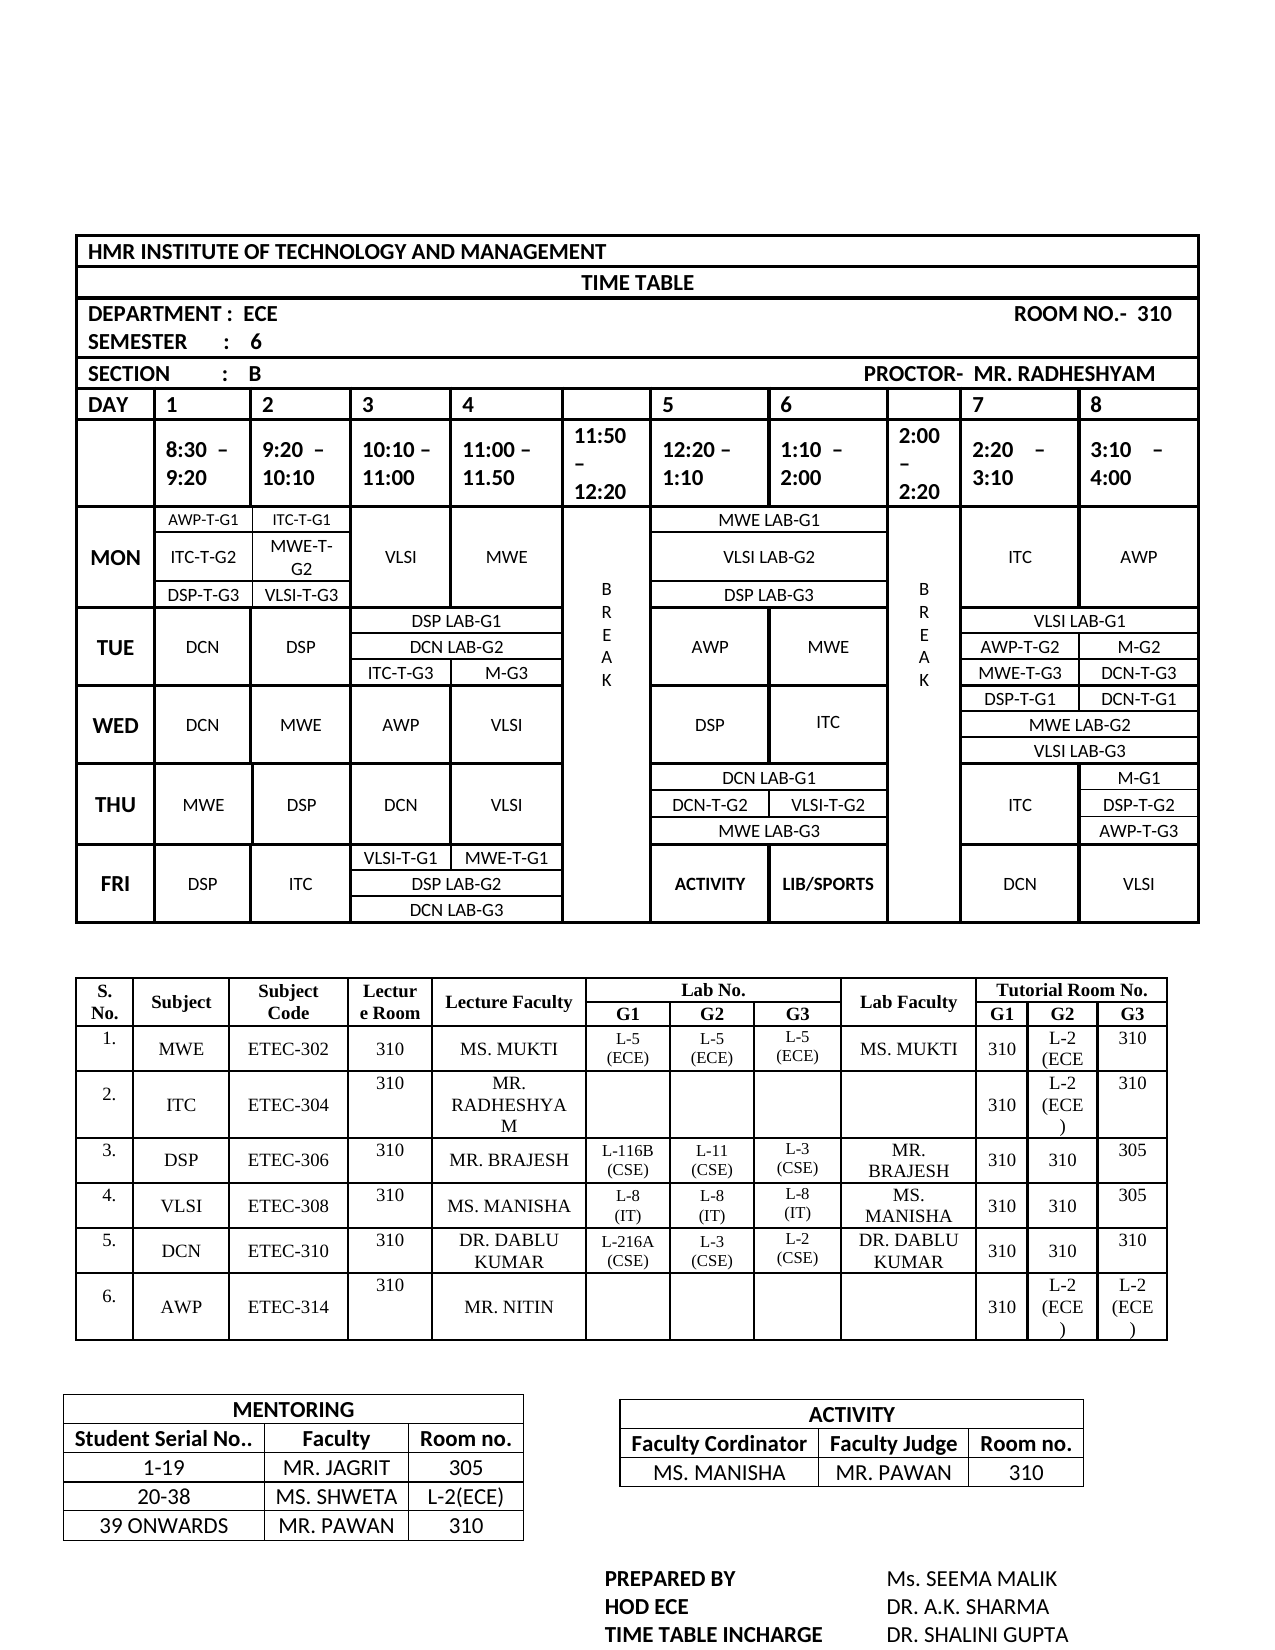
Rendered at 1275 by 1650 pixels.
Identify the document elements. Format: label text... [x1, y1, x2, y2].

table_cell L-5 (ECE) [587, 1027, 669, 1070]
table_cell VLSI [452, 687, 561, 762]
table_cell MWE-T-G2 [253, 533, 349, 580]
table_cell Faculty Judge [819, 1429, 968, 1457]
table_cell AWP [1081, 508, 1197, 606]
table_cell L-2 (ECE) [1029, 1072, 1096, 1137]
table_cell G3 [755, 1003, 840, 1024]
table_header Subject Code [230, 979, 347, 1024]
table_cell DCN [156, 609, 249, 684]
table_cell ETEC-308 [230, 1184, 347, 1227]
table_cell MR. NITIN [433, 1274, 585, 1339]
table_cell MWE [134, 1027, 228, 1070]
table_cell L-8 (IT) [671, 1184, 753, 1227]
table_cell [671, 1274, 753, 1339]
table_cell [77, 1184, 132, 1227]
table_cell 310 [977, 1274, 1026, 1339]
table_cell DSP LAB-G3 [652, 582, 886, 606]
table_cell L-2 (ECE) [1099, 1274, 1166, 1339]
table_cell 6 [771, 390, 886, 418]
table_cell M-G3 [452, 660, 561, 684]
table_cell ITC-T-G3 [352, 660, 450, 684]
table_cell DSP [252, 609, 349, 684]
table_cell 3 [352, 390, 449, 418]
table_cell L-116B (CSE) [587, 1139, 669, 1182]
table_cell ITC-T-G1 [253, 508, 349, 531]
table_cell 9:20 – 10:10 [252, 421, 349, 505]
table_cell TIME TABLE [78, 268, 1197, 296]
table_cell L-3 (CSE) [755, 1139, 840, 1182]
table_cell SECTION : B PROCTOR- MR. RADHESHYAM [78, 359, 1197, 387]
table_cell FRI [78, 846, 153, 921]
table_cell ITC-T-G2 [156, 533, 252, 580]
table_header Lab Faculty [842, 979, 975, 1024]
table_cell 305 [1099, 1139, 1166, 1182]
table_cell 310 [977, 1229, 1026, 1272]
table_header Lecture Faculty [433, 979, 585, 1024]
table_cell 20-38 [64, 1483, 264, 1510]
table_cell DR. DABLU KUMAR [433, 1229, 585, 1272]
table_cell DCN LAB-G2 [352, 634, 561, 658]
table_cell 1:10 – 2:00 [771, 421, 886, 505]
table_cell [564, 390, 649, 418]
table_cell LIB/SPORTS [771, 846, 886, 921]
table_header MENTORING [64, 1395, 523, 1423]
table_cell 12:20 – 1:10 [652, 421, 767, 505]
table_cell 310 [977, 1072, 1026, 1137]
table_cell 1 [156, 390, 249, 418]
table_cell DSP [254, 765, 349, 843]
table_cell [587, 1274, 669, 1339]
table_cell AWP [134, 1274, 228, 1339]
table_cell 310 [349, 1139, 431, 1182]
table_cell 310 [1099, 1229, 1166, 1272]
table_cell 2 [252, 390, 349, 418]
table_cell VLSI LAB-G1 [962, 609, 1197, 632]
table_cell VLSI-T-G3 [253, 582, 349, 606]
table_header Ms. SEEMA MALIK [875, 1564, 1087, 1592]
table_cell Room no. [969, 1429, 1083, 1457]
table_cell 2:00 – 2:20 [889, 421, 959, 505]
table_cell MR. PAWAN [265, 1511, 408, 1539]
table_header Tutorial Room No. [977, 979, 1166, 1001]
table_cell G1 [977, 1003, 1026, 1024]
table_cell G3 [1099, 1003, 1166, 1024]
table_cell MR. BRAJESH [842, 1139, 975, 1182]
table_cell TUE [78, 609, 153, 684]
table_cell L-2(ECE) [409, 1483, 523, 1510]
table_cell MWE [771, 609, 886, 684]
table_cell MWE-T-G1 [452, 846, 561, 869]
table_cell [77, 1274, 132, 1339]
table_cell DEPARTMENT : ECE ROOM NO.- 310 SEMESTER : 6 [78, 300, 1197, 356]
table_cell Faculty Cordinator [621, 1429, 818, 1457]
table_cell B R E A K [889, 508, 959, 921]
table_cell DSP [652, 687, 767, 762]
table_cell ITC [134, 1072, 228, 1137]
table_header PREPARED BY [593, 1564, 875, 1592]
table_cell Faculty [265, 1424, 408, 1452]
table_cell DSP LAB-G1 [352, 609, 561, 632]
table_cell VLSI [134, 1184, 228, 1227]
table_cell DCN [352, 765, 449, 843]
table_header Subject [134, 979, 228, 1024]
table_cell DR. SHALINI GUPTA [875, 1620, 1087, 1648]
table_cell 310 [1029, 1229, 1096, 1272]
table_cell DCN [156, 687, 249, 762]
table_cell 310 [1029, 1139, 1096, 1182]
table_cell 10:10 – 11:00 [352, 421, 449, 505]
table_cell 310 [349, 1274, 431, 1339]
table_cell 310 [409, 1511, 523, 1539]
table_cell 4 [452, 390, 561, 418]
table_cell Student Serial No.. [64, 1424, 264, 1452]
table_cell 11:50 – 12:20 [564, 421, 649, 505]
table_cell 310 [977, 1027, 1026, 1070]
table_cell L-5 (ECE) [755, 1027, 840, 1070]
table_cell M-G1 [1081, 765, 1197, 789]
table_cell 310 [1099, 1072, 1166, 1137]
table_cell AWP [352, 687, 449, 762]
table_cell MS. MUKTI [433, 1027, 585, 1070]
table_cell B R E A K [564, 508, 649, 921]
table_cell HOD ECE [593, 1592, 875, 1620]
table_cell VLSI-T-G1 [352, 846, 450, 869]
table_cell 11:00 – 11.50 [452, 421, 561, 505]
table_cell 310 [1029, 1184, 1096, 1227]
table_cell AWP-T-G3 [1081, 817, 1197, 843]
table_cell 8:30 – 9:20 [156, 421, 249, 505]
table_cell VLSI-T-G2 [770, 791, 886, 816]
table_cell [842, 1274, 975, 1339]
table_cell ETEC-310 [230, 1229, 347, 1272]
table_cell DSP-T-G1 [962, 687, 1078, 710]
table_cell ETEC-314 [230, 1274, 347, 1339]
table_cell 310 [977, 1139, 1026, 1182]
table_cell G2 [671, 1003, 753, 1024]
table_cell AWP [652, 609, 767, 684]
table_cell AWP-T-G1 [156, 508, 252, 531]
table_cell DCN [134, 1229, 228, 1272]
table_cell [889, 390, 959, 418]
table_cell L-5 (ECE) [671, 1027, 753, 1070]
table_cell G1 [587, 1003, 669, 1024]
table_cell DAY [78, 390, 153, 418]
table_cell 310 [349, 1072, 431, 1137]
table_cell MWE-T-G3 [962, 660, 1078, 684]
table_cell [77, 1229, 132, 1272]
table_cell MWE LAB-G2 [962, 712, 1197, 736]
table_cell L-8 (IT) [587, 1184, 669, 1227]
table_cell TIME TABLE INCHARGE [593, 1620, 875, 1648]
table_cell 310 [349, 1229, 431, 1272]
table_cell ACTIVITY [652, 846, 767, 921]
table_cell 7 [962, 390, 1077, 418]
table_header S. No. [77, 979, 132, 1024]
table_cell [77, 1072, 132, 1137]
table_cell VLSI LAB-G2 [652, 533, 886, 580]
table_cell 2:20 – 3:10 [962, 421, 1077, 505]
table_cell VLSI [1081, 846, 1197, 921]
table_cell DSP-T-G2 [1081, 790, 1197, 816]
table_cell [77, 1139, 132, 1182]
table_cell [671, 1072, 753, 1137]
table_cell THU [78, 765, 153, 843]
table_cell VLSI [352, 508, 449, 606]
table_header Lab No. [587, 979, 840, 1001]
table_cell 5 [652, 390, 767, 418]
table_cell MS. SHWETA [265, 1483, 408, 1510]
table_cell [77, 1027, 132, 1070]
table_cell [755, 1274, 840, 1339]
table_header ACTIVITY [621, 1400, 1083, 1428]
table_cell DSP [156, 846, 249, 921]
table_cell MS. MANISHA [433, 1184, 585, 1227]
table_cell MR. RADHESHYAM [433, 1072, 585, 1137]
table_cell L-216A (CSE) [587, 1229, 669, 1272]
table_cell MR. BRAJESH [433, 1139, 585, 1182]
table_cell DCN [962, 846, 1077, 921]
table_cell 3:10 – 4:00 [1081, 421, 1197, 505]
table_cell 1-19 [64, 1453, 264, 1481]
table_cell 310 [969, 1458, 1083, 1486]
table_cell 310 [977, 1184, 1026, 1227]
table_cell MWE [452, 508, 561, 606]
table_cell MR. PAWAN [819, 1458, 968, 1486]
table_cell DR. A.K. SHARMA [875, 1592, 1087, 1620]
table_header Lecture Room [349, 979, 431, 1024]
table_cell MS. MUKTI [842, 1027, 975, 1070]
table_cell [78, 421, 153, 505]
table_cell L-3 (CSE) [671, 1229, 753, 1272]
table_cell WED [78, 687, 153, 762]
table_cell L-2 (CSE) [755, 1229, 840, 1272]
table_cell M-G2 [1080, 634, 1197, 658]
table_cell MWE [252, 687, 349, 762]
table_cell L-11 (CSE) [671, 1139, 753, 1182]
table_header HMR INSTITUTE OF TECHNOLOGY AND MANAGEMENT [78, 237, 1197, 265]
table_cell 8 [1081, 390, 1197, 418]
table_cell MON [78, 508, 153, 606]
table_cell DSP LAB-G2 [352, 871, 561, 895]
table_cell 305 [409, 1453, 523, 1481]
table_cell ITC [962, 508, 1077, 606]
table_cell L-2 (ECE) [1029, 1274, 1096, 1339]
table_cell 39 ONWARDS [64, 1511, 264, 1539]
table_cell DCN LAB-G3 [352, 897, 561, 921]
table_cell DSP-T-G3 [156, 582, 252, 606]
table_cell ETEC-304 [230, 1072, 347, 1137]
table_cell ETEC-306 [230, 1139, 347, 1182]
table_cell 310 [349, 1184, 431, 1227]
table_cell ITC [252, 846, 349, 921]
table_cell DCN-T-G3 [1080, 660, 1197, 684]
table_cell DCN-T-G2 [652, 791, 768, 816]
table_cell 305 [1099, 1184, 1166, 1227]
table_cell AWP-T-G2 [962, 634, 1078, 658]
table_cell MS. MANISHA [621, 1458, 818, 1486]
table_cell MWE LAB-G1 [652, 508, 886, 531]
table_cell ITC [962, 765, 1077, 843]
table_cell MWE [156, 765, 251, 843]
table_cell [587, 1072, 669, 1137]
table_cell Room no. [409, 1424, 523, 1452]
table_cell DR. DABLU KUMAR [842, 1229, 975, 1272]
table_cell L-8 (IT) [755, 1184, 840, 1227]
table_cell DCN-T-G1 [1080, 687, 1197, 710]
table_cell VLSI LAB-G3 [962, 738, 1197, 762]
table_cell G2 [1029, 1003, 1096, 1024]
table_cell MWE LAB-G3 [652, 818, 886, 843]
table_cell [755, 1072, 840, 1137]
table_cell ETEC-302 [230, 1027, 347, 1070]
table_cell [842, 1072, 975, 1137]
table_cell L-2 (ECE [1029, 1027, 1096, 1070]
table_cell DSP [134, 1139, 228, 1182]
table_cell 310 [1099, 1027, 1166, 1070]
table_cell DCN LAB-G1 [652, 765, 886, 789]
table_cell 310 [349, 1027, 431, 1070]
table_cell MR. JAGRIT [265, 1453, 408, 1481]
table_cell MS. MANISHA [842, 1184, 975, 1227]
table_cell VLSI [452, 765, 561, 843]
table_cell ITC [771, 687, 886, 762]
